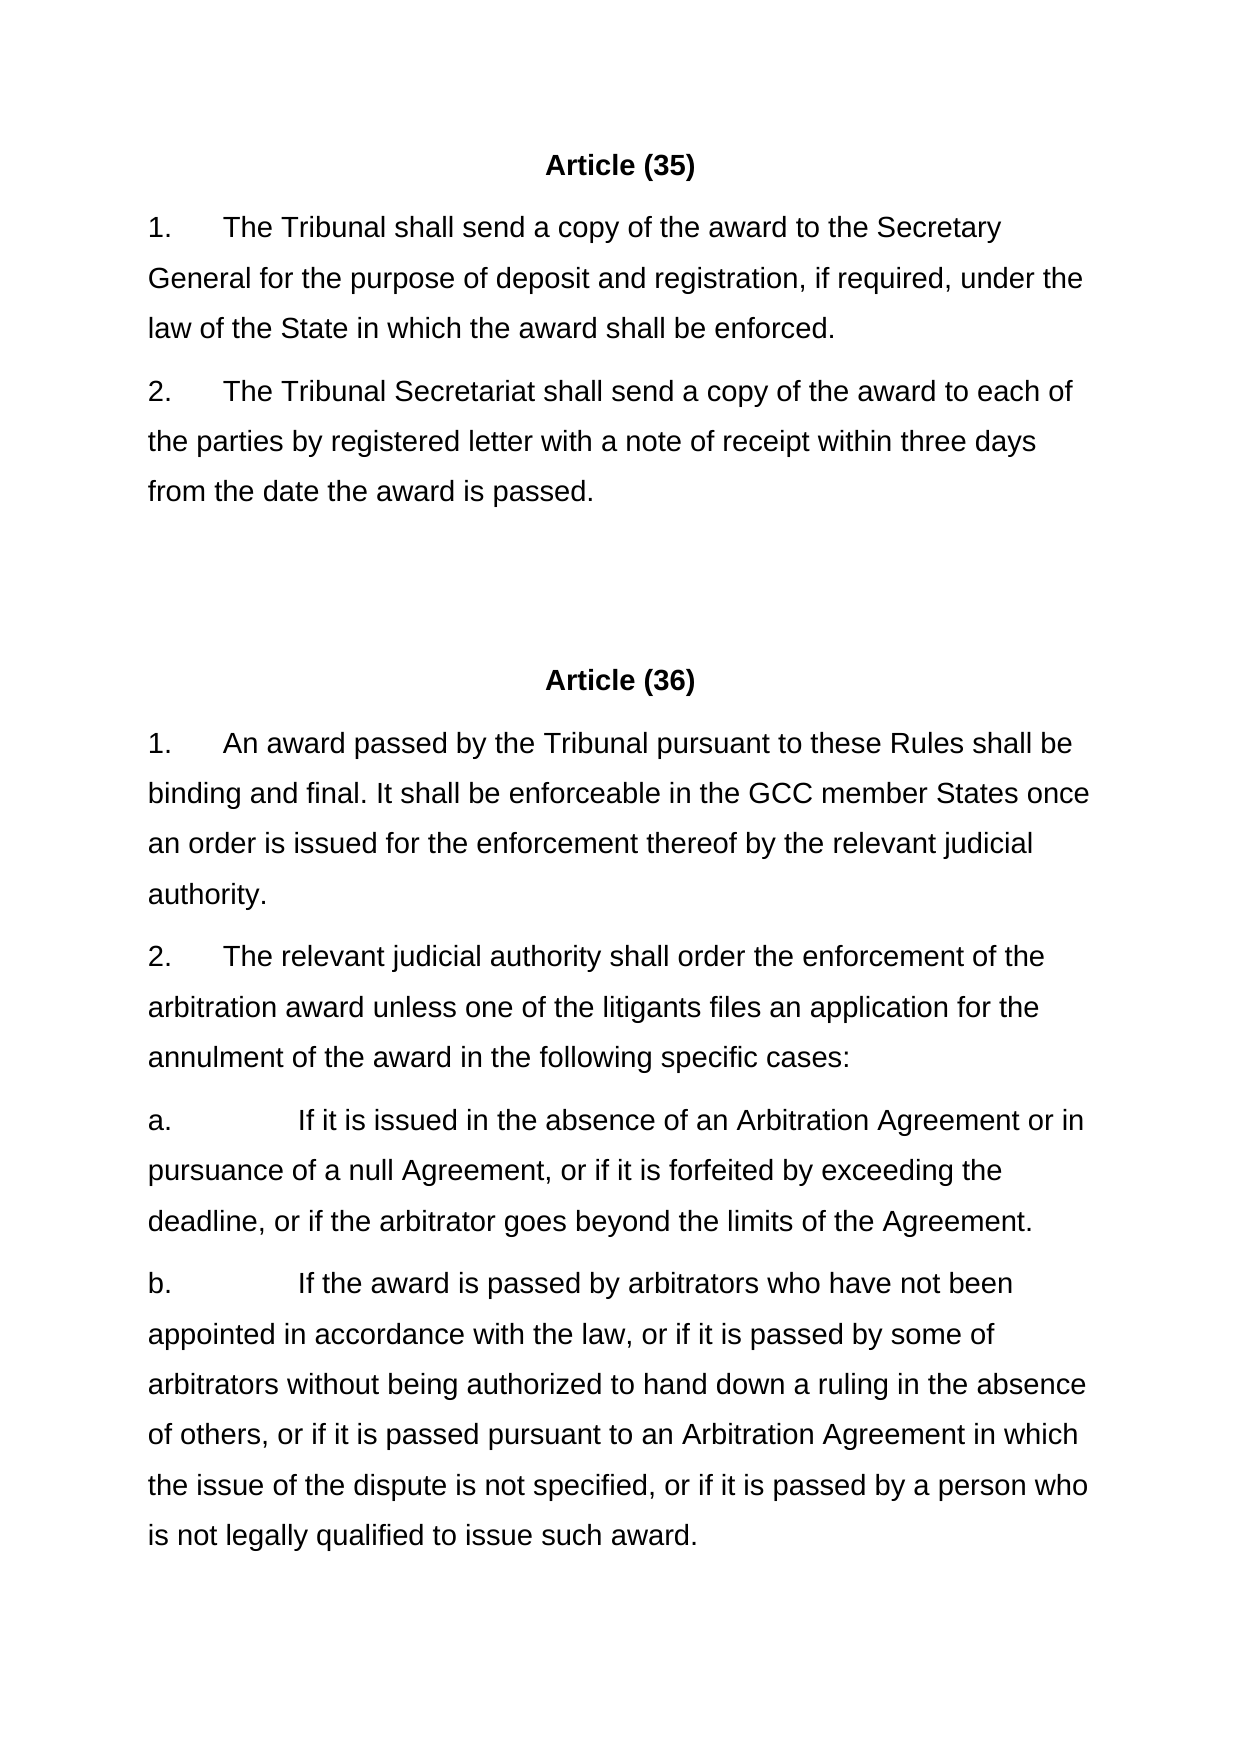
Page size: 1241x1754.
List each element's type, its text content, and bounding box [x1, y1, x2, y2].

text Article (36) [148, 663, 1093, 696]
list An award passed by the Tribunal pursuant to these Rules shall be binding and final. It shall be enforceable in the GCC member States once an order is issued for the enforcement thereof by the relevant judicial authority. [148, 726, 1093, 910]
list The Tribunal shall send a copy of the award to the Secretary General for the purpose of deposit and registration, if required, under the law of the State in which the award shall be enforced. [148, 210, 1093, 344]
list If the award is passed by arbitrators who have not been appointed in accordance with the law, or if it is passed by some of arbitrators without being authorized to hand down a ruling in the absence of others, or if it is passed pursuant to an Arbitration Agreement in which the issue of the dispute is not specified, or if it is passed by a person who is not legally qualified to issue such award. [148, 1266, 1093, 1551]
list If it is issued in the absence of an Arbitration Agreement or in pursuance of a null Agreement, or if it is forfeited by exceeding the deadline, or if the arbitrator goes beyond the limits of the Agreement. [148, 1103, 1093, 1237]
text Article (35) [148, 148, 1093, 181]
list The relevant judicial authority shall order the enforcement of the arbitration award unless one of the litigants files an application for the annulment of the award in the following specific cases: [148, 939, 1093, 1074]
list The Tribunal Secretariat shall send a copy of the award to each of the parties by registered letter with a note of receipt within three days from the date the award is passed. [148, 374, 1093, 508]
